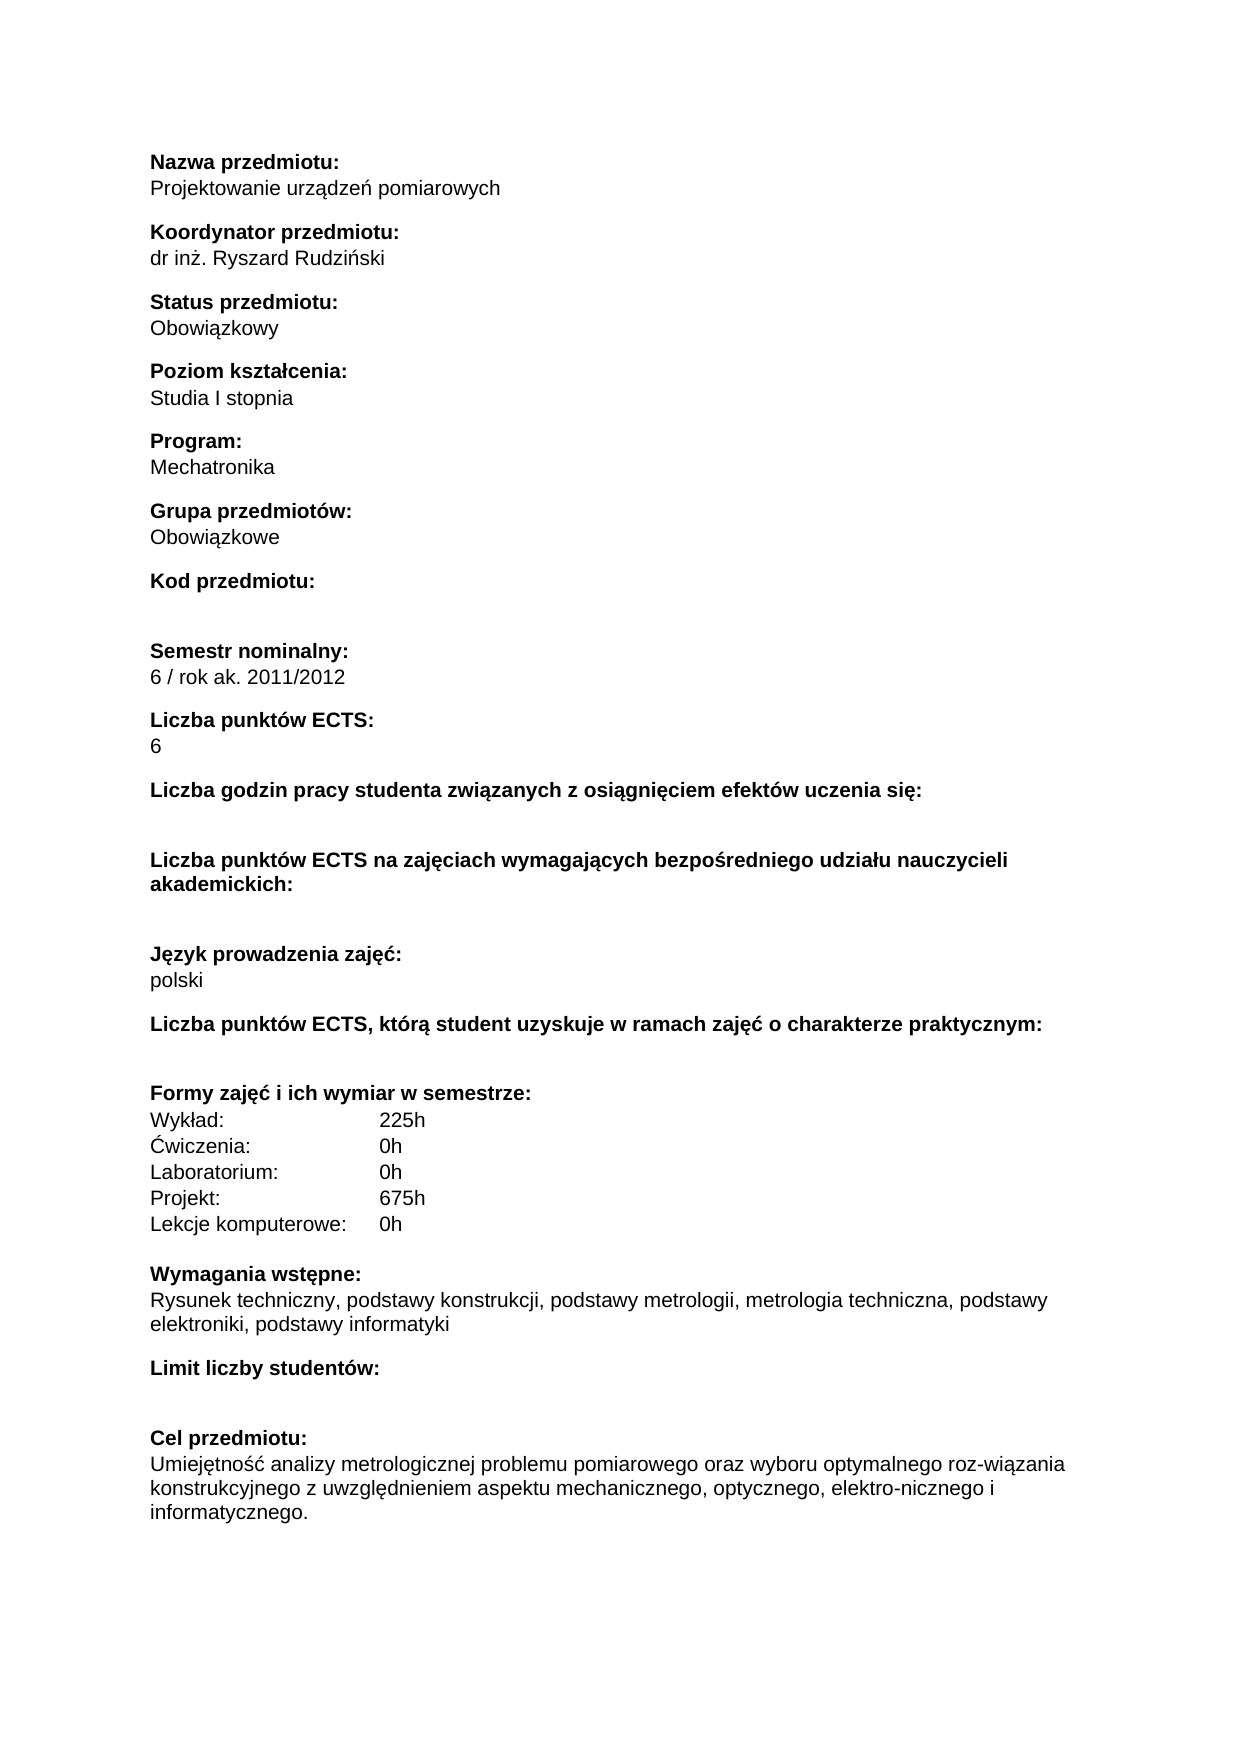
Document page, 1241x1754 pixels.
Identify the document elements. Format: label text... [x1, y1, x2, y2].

text Program: [150, 429, 1090, 453]
text Wymagania wstępne: [150, 1262, 1090, 1286]
text Status przedmiotu: [150, 289, 1090, 313]
text Kod przedmiotu: [150, 569, 1090, 593]
text Język prowadzenia zajęć: [150, 942, 1090, 966]
table_cell Laboratorium: [140, 1160, 367, 1184]
text Formy zajęć i ich wymiar w semestrze: [150, 1081, 1090, 1105]
text Poziom kształcenia: [150, 359, 1090, 383]
table_cell 675h [369, 1184, 597, 1210]
text 6 [150, 734, 1090, 758]
text Semestr nominalny: [150, 638, 1090, 662]
table_header Wykład: [140, 1108, 367, 1132]
text Liczba godzin pracy studenta związanych z osiągnięciem efektów uczenia się: [150, 778, 1090, 802]
text Liczba punktów ECTS, którą student uzyskuje w ramach zajęć o charakterze praktycznym: [150, 1011, 1090, 1035]
text Obowiązkowe [150, 525, 1090, 549]
text Nazwa przedmiotu: [150, 150, 1090, 174]
table_header 225h [369, 1108, 597, 1132]
text Liczba punktów ECTS: [150, 708, 1090, 732]
table_cell 0h [369, 1158, 597, 1184]
text 6 / rok ak. 2011/2012 [150, 664, 1090, 688]
text Grupa przedmiotów: [150, 499, 1090, 523]
table_cell 0h [369, 1132, 597, 1158]
text Projektowanie urządzeń pomiarowych [150, 176, 1090, 200]
text Obowiązkowy [150, 316, 1090, 339]
table_cell Ćwiczenia: [140, 1134, 367, 1158]
text Koordynator przedmiotu: [150, 220, 1090, 244]
text Umiejętność analizy metrologicznej problemu pomiarowego oraz wyboru optymalnego roz-wiązania konstrukcyjnego z uwzględnieniem aspektu mechanicznego, optycznego, elektro-nicznego i informatycznego. [150, 1452, 1090, 1523]
table_cell Projekt: [140, 1186, 367, 1210]
text Rysunek techniczny, podstawy konstrukcji, podstawy metrologii, metrologia techniczna, podstawy elektroniki, podstawy informatyki [150, 1288, 1090, 1336]
text Limit liczby studentów: [150, 1356, 1090, 1380]
text Mechatronika [150, 455, 1090, 479]
text polski [150, 968, 1090, 992]
table_cell 0h [369, 1210, 597, 1236]
table_cell Lekcje komputerowe: [140, 1212, 367, 1236]
text Liczba punktów ECTS na zajęciach wymagających bezpośredniego udziału nauczycieli akademickich: [150, 848, 1090, 896]
text Studia I stopnia [150, 385, 1090, 409]
text dr inż. Ryszard Rudziński [150, 246, 1090, 270]
text Cel przedmiotu: [150, 1426, 1090, 1449]
